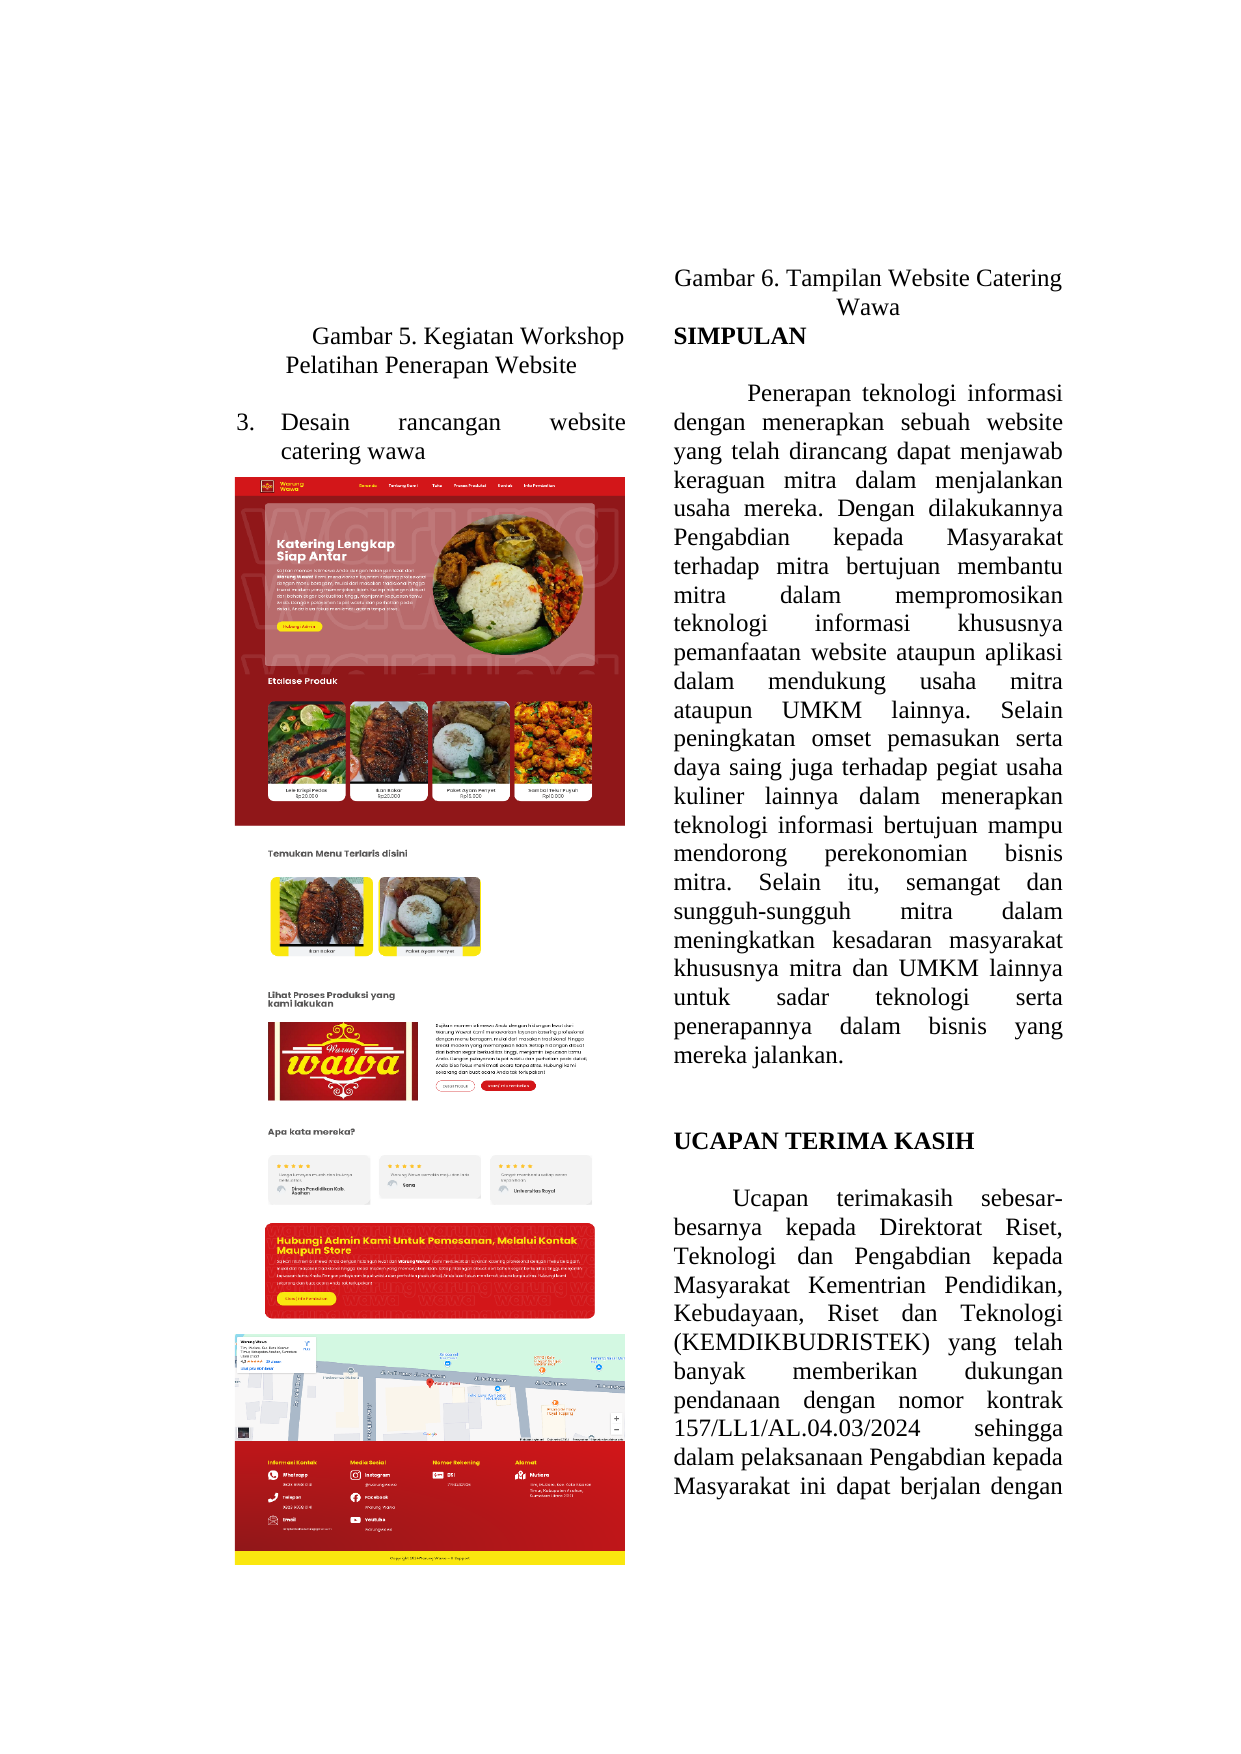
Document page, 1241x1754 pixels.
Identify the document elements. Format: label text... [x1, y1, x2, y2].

list SIMPULAN [673, 321, 1063, 350]
text Penerapan teknologi informasi dengan menerapkan sebuah website yang telah dirancang dapat menjawab keraguan mitra dalam menjalankan usaha mereka. Dengan dilakukannya Pengabdian kepada Masyarakat terhadap mitra bertujuan membantu mitra dalam mempromosikan teknologi informasi khususnya pemanfaatan website ataupun aplikasi dalam mendukung usaha mitra ataupun UMKM lainnya. Selain peningkatan omset pemasukan serta daya saing juga terhadap pegiat usaha kuliner lainnya dalam menerapkan teknologi informasi bertujuan mampu mendorong perekonomian bisnis mitra. Selain itu, semangat dan sungguh-sungguh mitra dalam meningkatkan kesadaran masyarakat khususnya mitra dan UMKM lainnya untuk sadar teknologi serta penerapannya dalam bisnis yang mereka jalankan. [673, 378, 1063, 1068]
text Gambar 6. Tampilan Website Catering Wawa [673, 263, 1063, 321]
text UCAPAN TERIMA KASIH [673, 1126, 1063, 1155]
list Desain rancangan website catering wawa [236, 407, 626, 465]
picture [234, 477, 625, 1565]
text Gambar 5. Kegiatan Workshop Pelatihan Penerapan Website [236, 321, 626, 378]
